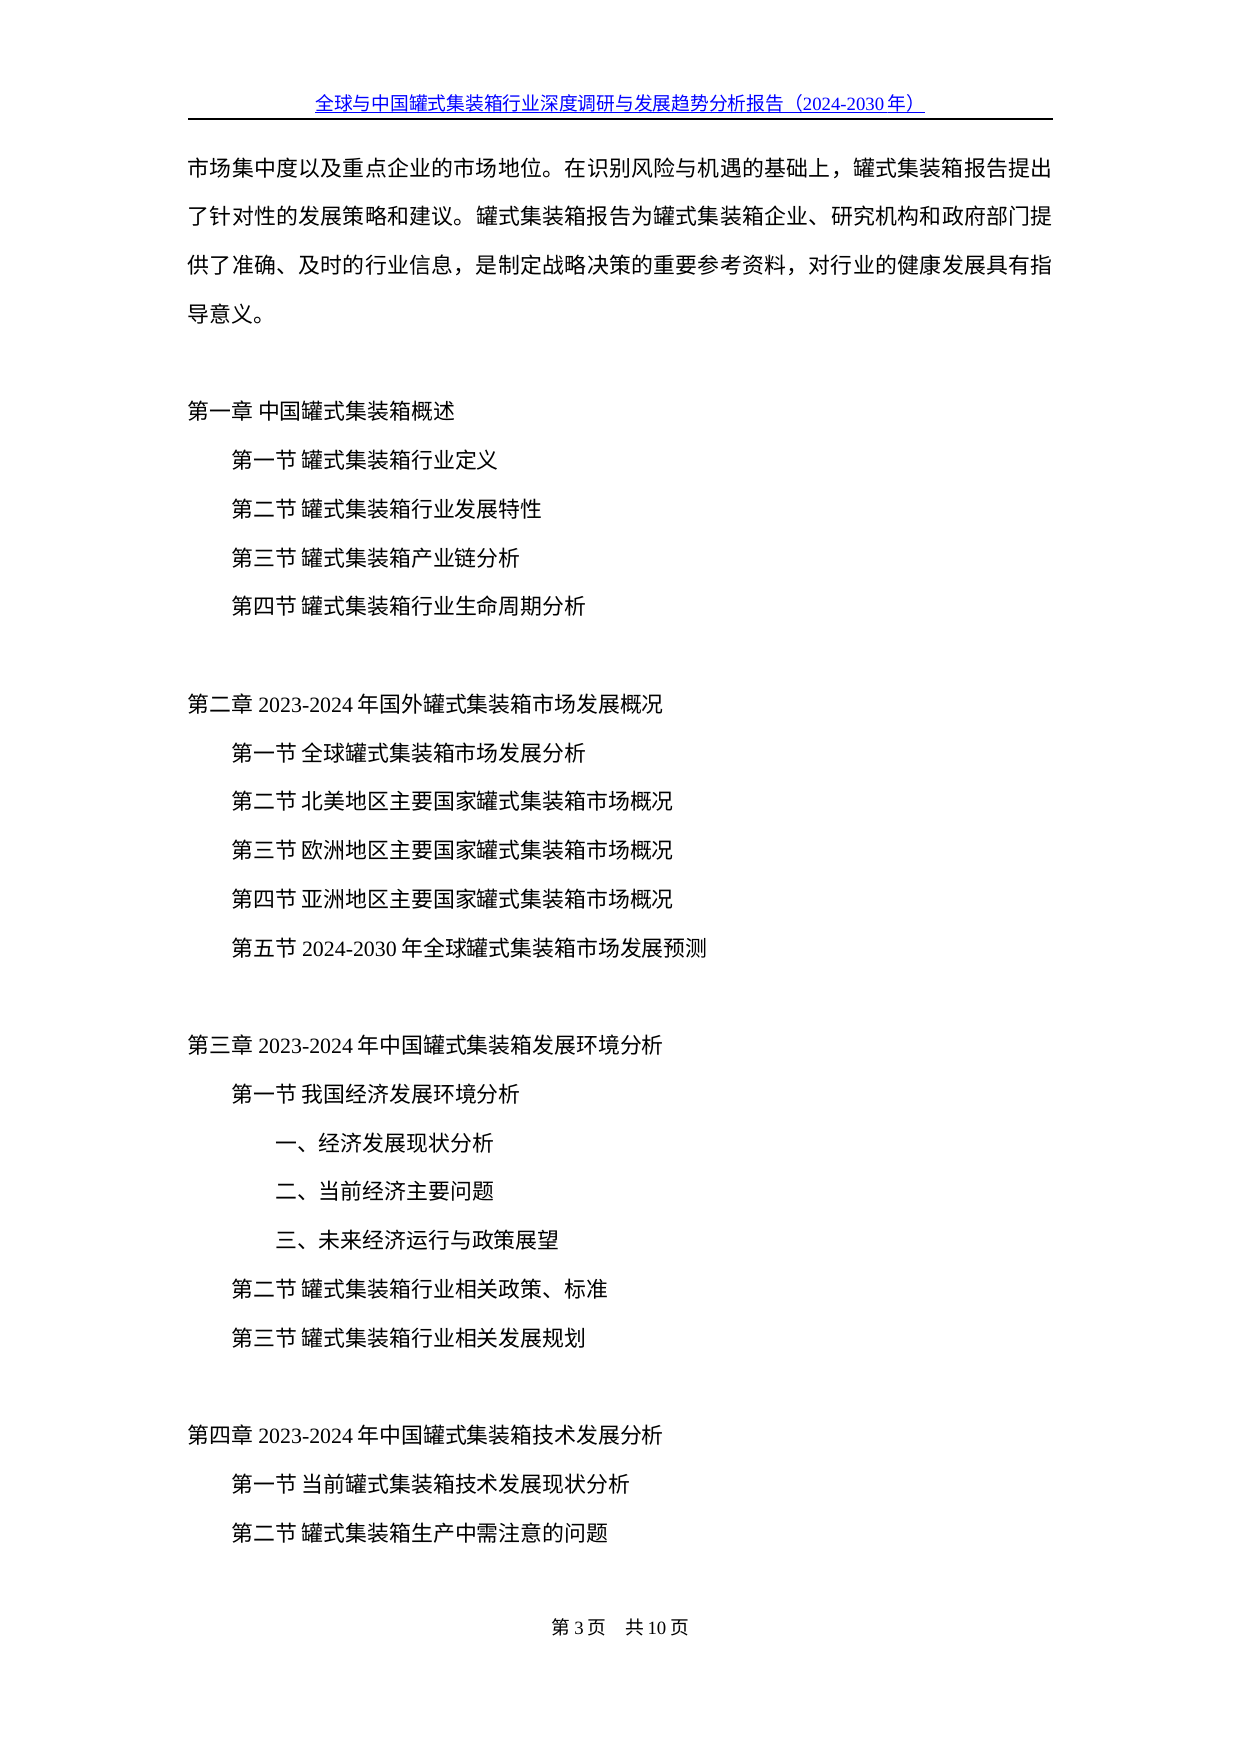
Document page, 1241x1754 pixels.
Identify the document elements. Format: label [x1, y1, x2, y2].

text [187, 150, 1053, 1548]
